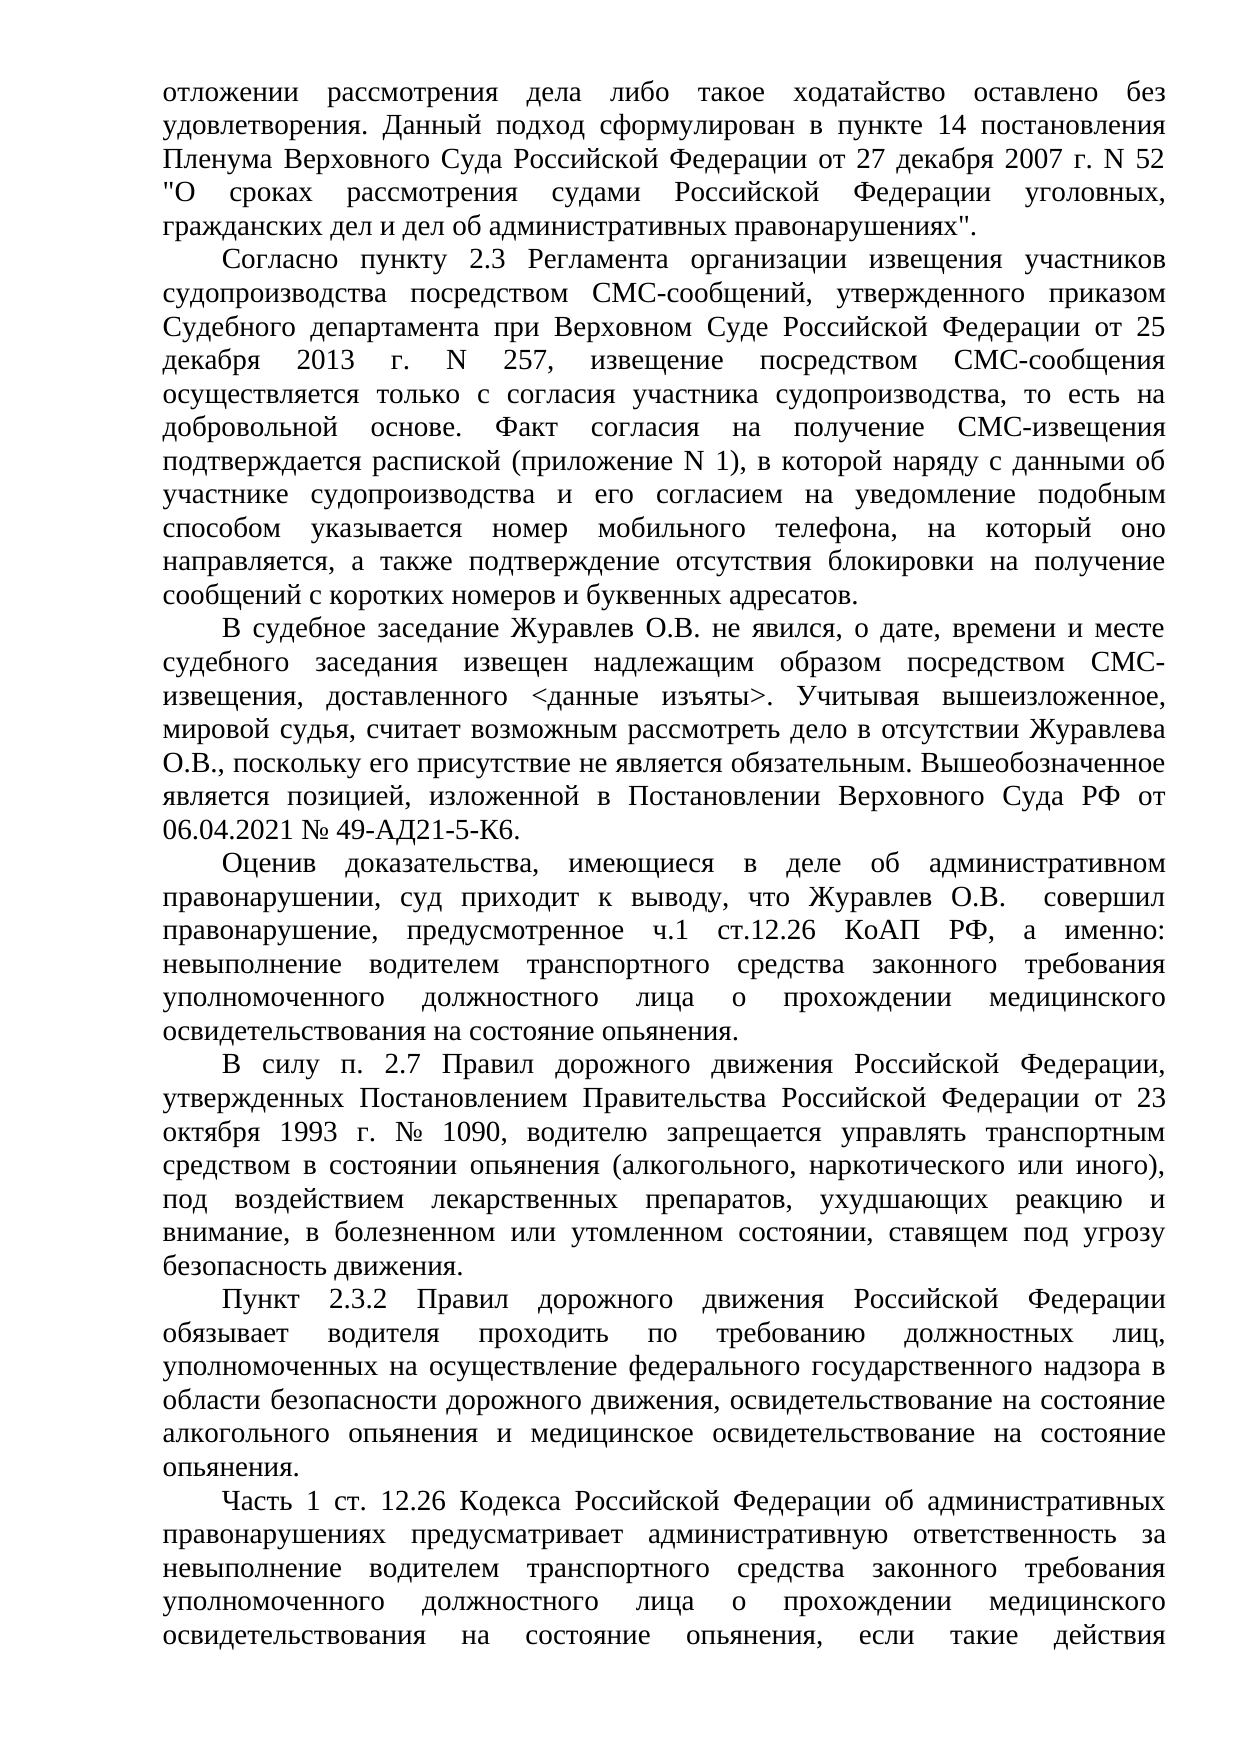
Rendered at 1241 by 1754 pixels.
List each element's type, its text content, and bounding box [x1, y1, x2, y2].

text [162, 1483, 1167, 1650]
text Пункт 2.3.2 Правил дорожного движения Российской Федерации обязывает водителя проходить по требованию должностных лиц, уполномоченных на осуществление федерального государственного надзора в области безопасности дорожного движения, освидетельствование на состояние алкогольного опьянения и медицинское освидетельствование на состояние опьянения. [162, 1281, 1167, 1483]
text В силу п. 2.7 Правил дорожного движения Российской Федерации, утвержденных Постановлением Правительства Российской Федерации от 23 октября 1993 г. № 1090, водителю запрещается управлять транспортным средством в состоянии опьянения (алкогольного, наркотического или иного), под воздействием лекарственных препаратов, ухудшающих реакцию и внимание, в болезненном или утомленном состоянии, ставящем под угрозу безопасность движения. [162, 1047, 1167, 1281]
text Согласно пункту 2.3 Регламента организации извещения участников судопроизводства посредством СМС-сообщений, утвержденного приказом Судебного департамента при Верховном Суде Российской Федерации от 25 декабря 2013 г. N 257, извещение посредством СМС-сообщения осуществляется только с согласия участника судопроизводства, то есть на добровольной основе. Факт согласия на получение СМС-извещения подтверждается распиской (приложение N 1), в которой наряду с данными об участнике судопроизводства и его согласием на уведомление подобным способом указывается номер мобильного телефона, на который оно направляется, а также подтверждение отсутствия блокировки на получение сообщений с коротких номеров и буквенных адресатов. [162, 242, 1167, 611]
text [162, 74, 1167, 242]
text В судебное заседание Журавлев О.В. не явился, о дате, времени и месте судебного заседания извещен надлежащим образом посредством СМС-извещения, доставленного <данные изъяты>. Учитывая вышеизложенное, мировой судья, считает возможным рассмотреть дело в отсутствии Журавлева О.В., поскольку его присутствие не является обязательным. Вышеобозначенное является позицией, изложенной в Постановлении Верховного Суда РФ от 06.04.2021 № 49-АД21-5-К6. [162, 611, 1167, 845]
text Оценив доказательства, имеющиеся в деле об административном правонарушении, суд приходит к выводу, что Журавлев О.В. совершил правонарушение, предусмотренное ч.1 ст.12.26 КоАП РФ, а именно: невыполнение водителем транспортного средства законного требования уполномоченного должностного лица о прохождении медицинского освидетельствования на состояние опьянения. [162, 845, 1167, 1047]
